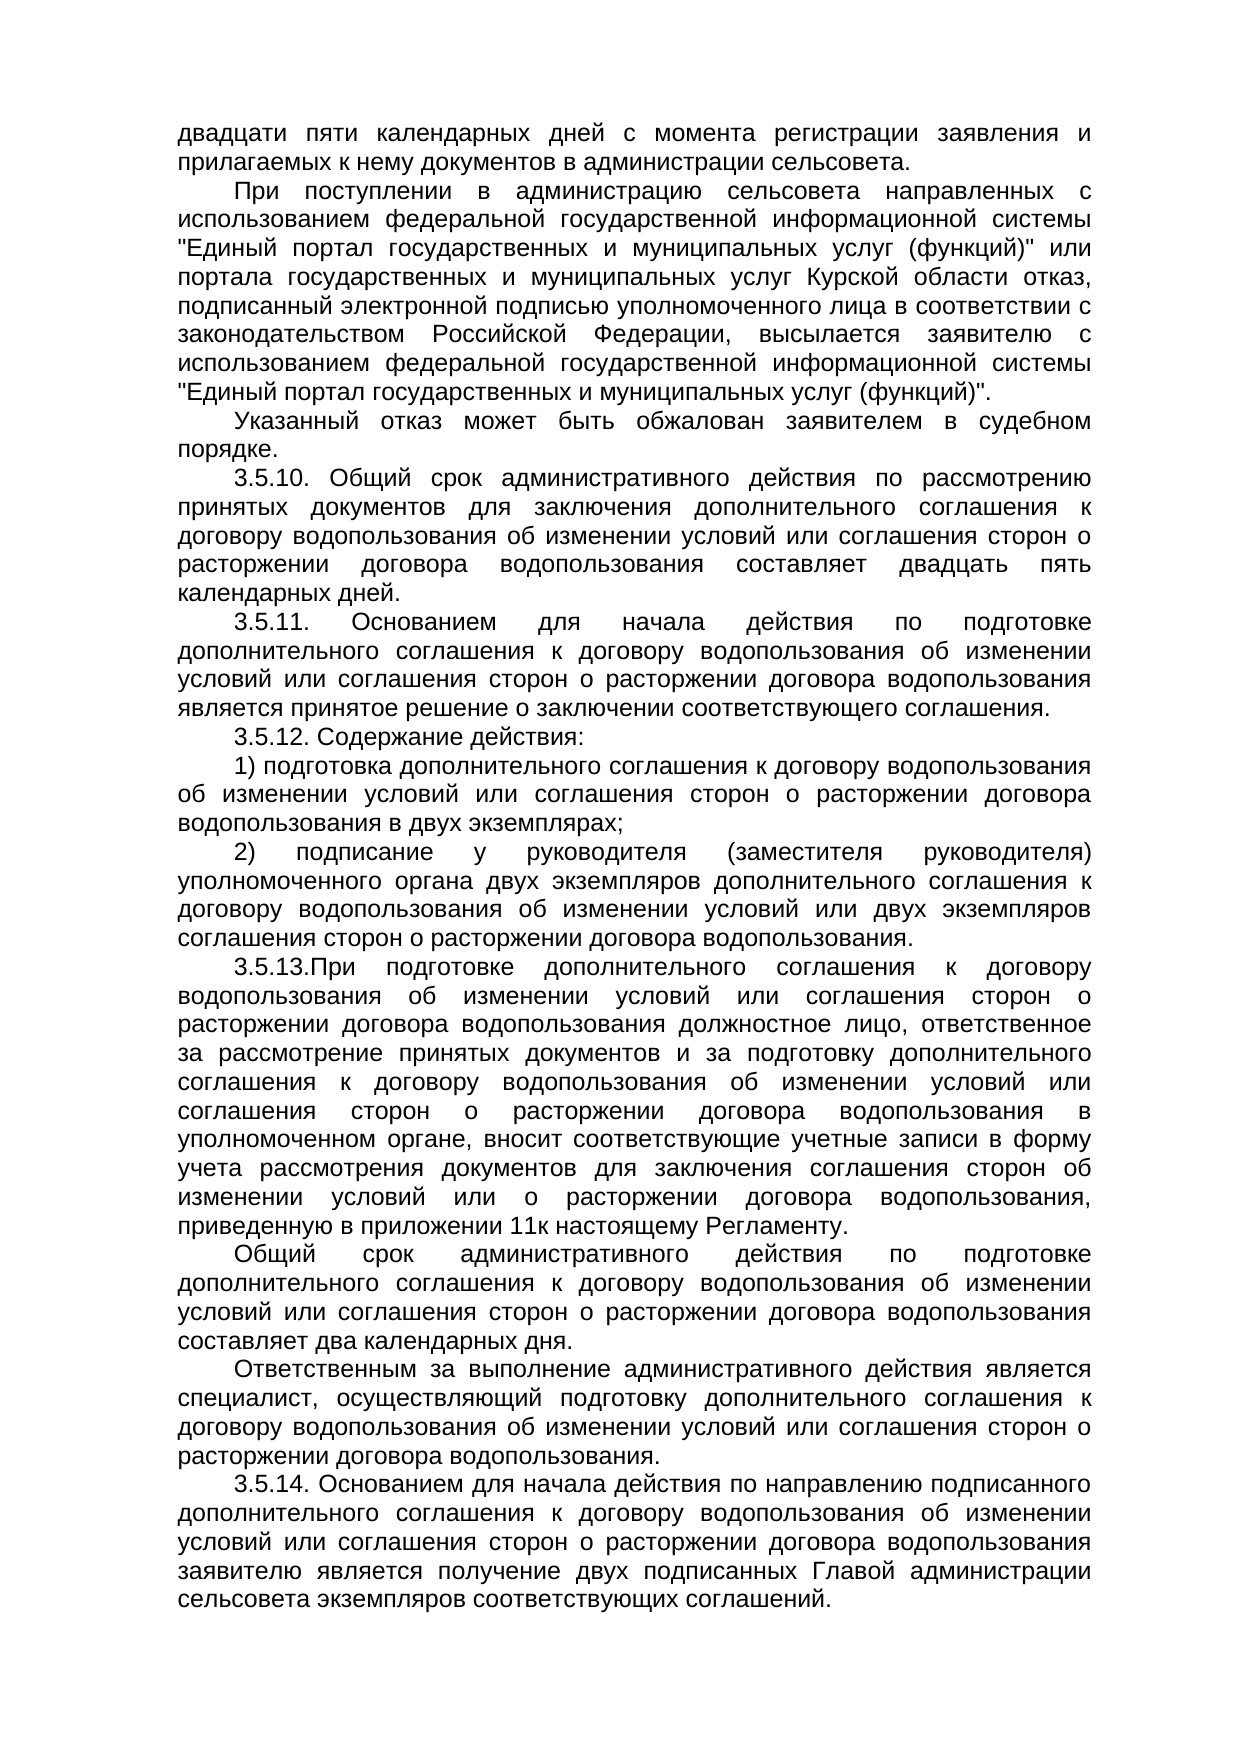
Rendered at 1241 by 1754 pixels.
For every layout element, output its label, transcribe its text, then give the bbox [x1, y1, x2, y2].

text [177, 118, 1092, 176]
text 1) подготовка дополнительного соглашения к договору водопользования об изменении условий или соглашения сторон о расторжении договора водопользования в двух экземплярах; [177, 751, 1092, 837]
text Общий срок административного действия по подготовке дополнительного соглашения к договору водопользования об изменении условий или соглашения сторон о расторжении договора водопользования составляет два календарных дня. [177, 1239, 1092, 1354]
text Ответственным за выполнение административного действия является специалист, осуществляющий подготовку дополнительного соглашения к договору водопользования об изменении условий или соглашения сторон о расторжении договора водопользования. [177, 1354, 1092, 1469]
text 2) подписание у руководителя (заместителя руководителя) уполномоченного органа двух экземпляров дополнительного соглашения к договору водопользования об изменении условий или двух экземпляров соглашения сторон о расторжении договора водопользования. [177, 837, 1092, 952]
text 3.5.14. Основанием для начала действия по направлению подписанного дополнительного соглашения к договору водопользования об изменении условий или соглашения сторон о расторжении договора водопользования заявителю является получение двух подписанных Главой администрации сельсовета экземпляров соответствующих соглашений. [177, 1469, 1092, 1613]
text 3.5.10. Общий срок административного действия по рассмотрению принятых документов для заключения дополнительного соглашения к договору водопользования об изменении условий или соглашения сторон о расторжении договора водопользования составляет двадцать пять календарных дней. [177, 463, 1092, 607]
text 3.5.13.При подготовке дополнительного соглашения к договору водопользования об изменении условий или соглашения сторон о расторжении договора водопользования должностное лицо, ответственное за рассмотрение принятых документов и за подготовку дополнительного соглашения к договору водопользования об изменении условий или соглашения сторон о расторжении договора водопользования в уполномоченном органе, вносит соответствующие учетные записи в форму учета рассмотрения документов для заключения соглашения сторон об изменении условий или о расторжении договора водопользования, приведенную в приложении 11к настоящему Регламенту. [177, 952, 1092, 1239]
text Указанный отказ может быть обжалован заявителем в судебном порядке. [177, 406, 1092, 463]
text 3.5.12. Содержание действия: [177, 722, 1092, 751]
text При поступлении в администрацию сельсовета направленных с использованием федеральной государственной информационной системы "Единый портал государственных и муниципальных услуг (функций)" или портала государственных и муниципальных услуг Курской области отказ, подписанный электронной подписью уполномоченного лица в соответствии с законодательством Российской Федерации, высылается заявителю с использованием федеральной государственной информационной системы "Единый портал государственных и муниципальных услуг (функций)". [177, 176, 1092, 406]
text 3.5.11. Основанием для начала действия по подготовке дополнительного соглашения к договору водопользования об изменении условий или соглашения сторон о расторжении договора водопользования является принятое решение о заключении соответствующего соглашения. [177, 607, 1092, 722]
